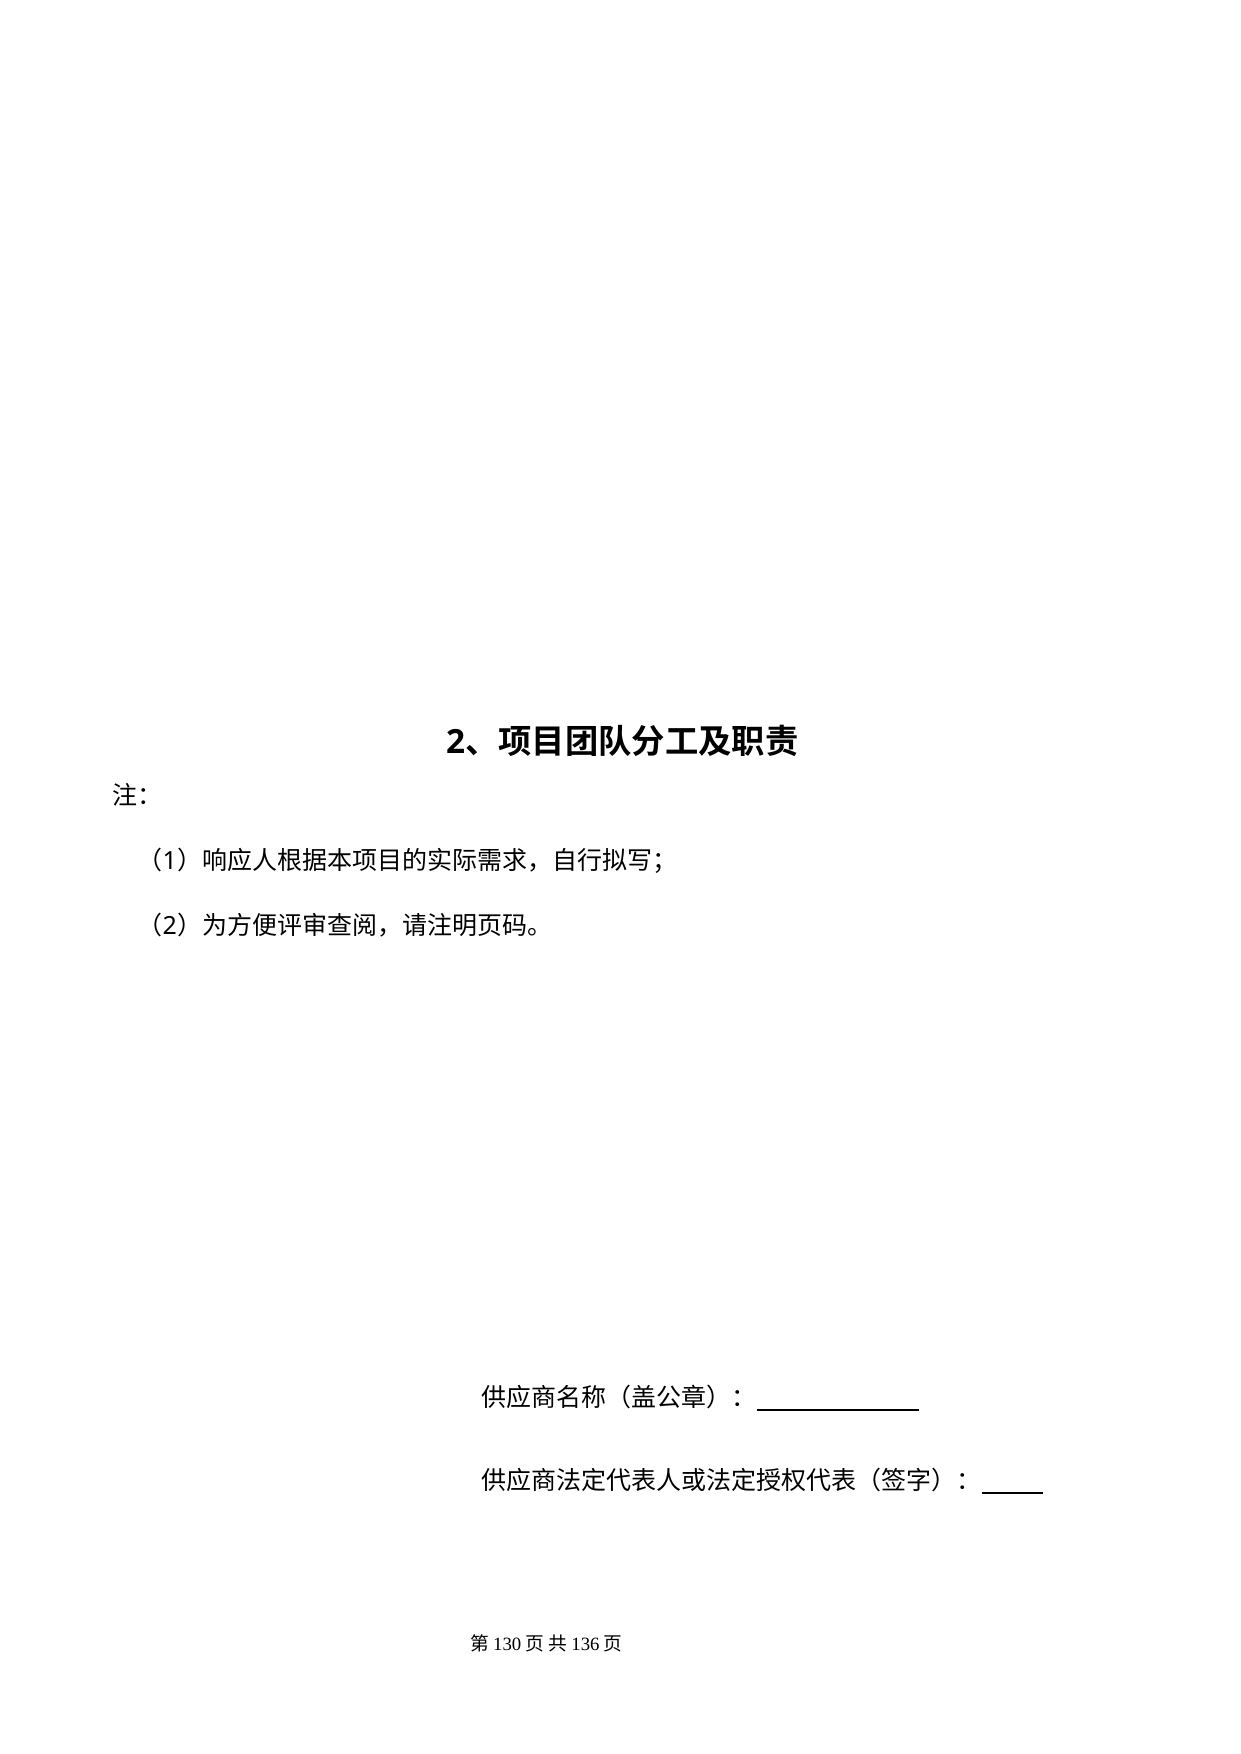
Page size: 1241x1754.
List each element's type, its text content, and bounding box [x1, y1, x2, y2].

text 供应商名称（盖公章）： [112, 1363, 1128, 1428]
text 供应商法定代表人或法定授权代表（签字）： [112, 1446, 1128, 1511]
text 注： [112, 761, 1128, 826]
text （2）为方便评审查阅，请注明页码。 [112, 891, 1128, 956]
text （1）响应人根据本项目的实际需求，自行拟写； [112, 826, 1128, 891]
list 2、项目团队分工及职责 [112, 724, 1131, 761]
